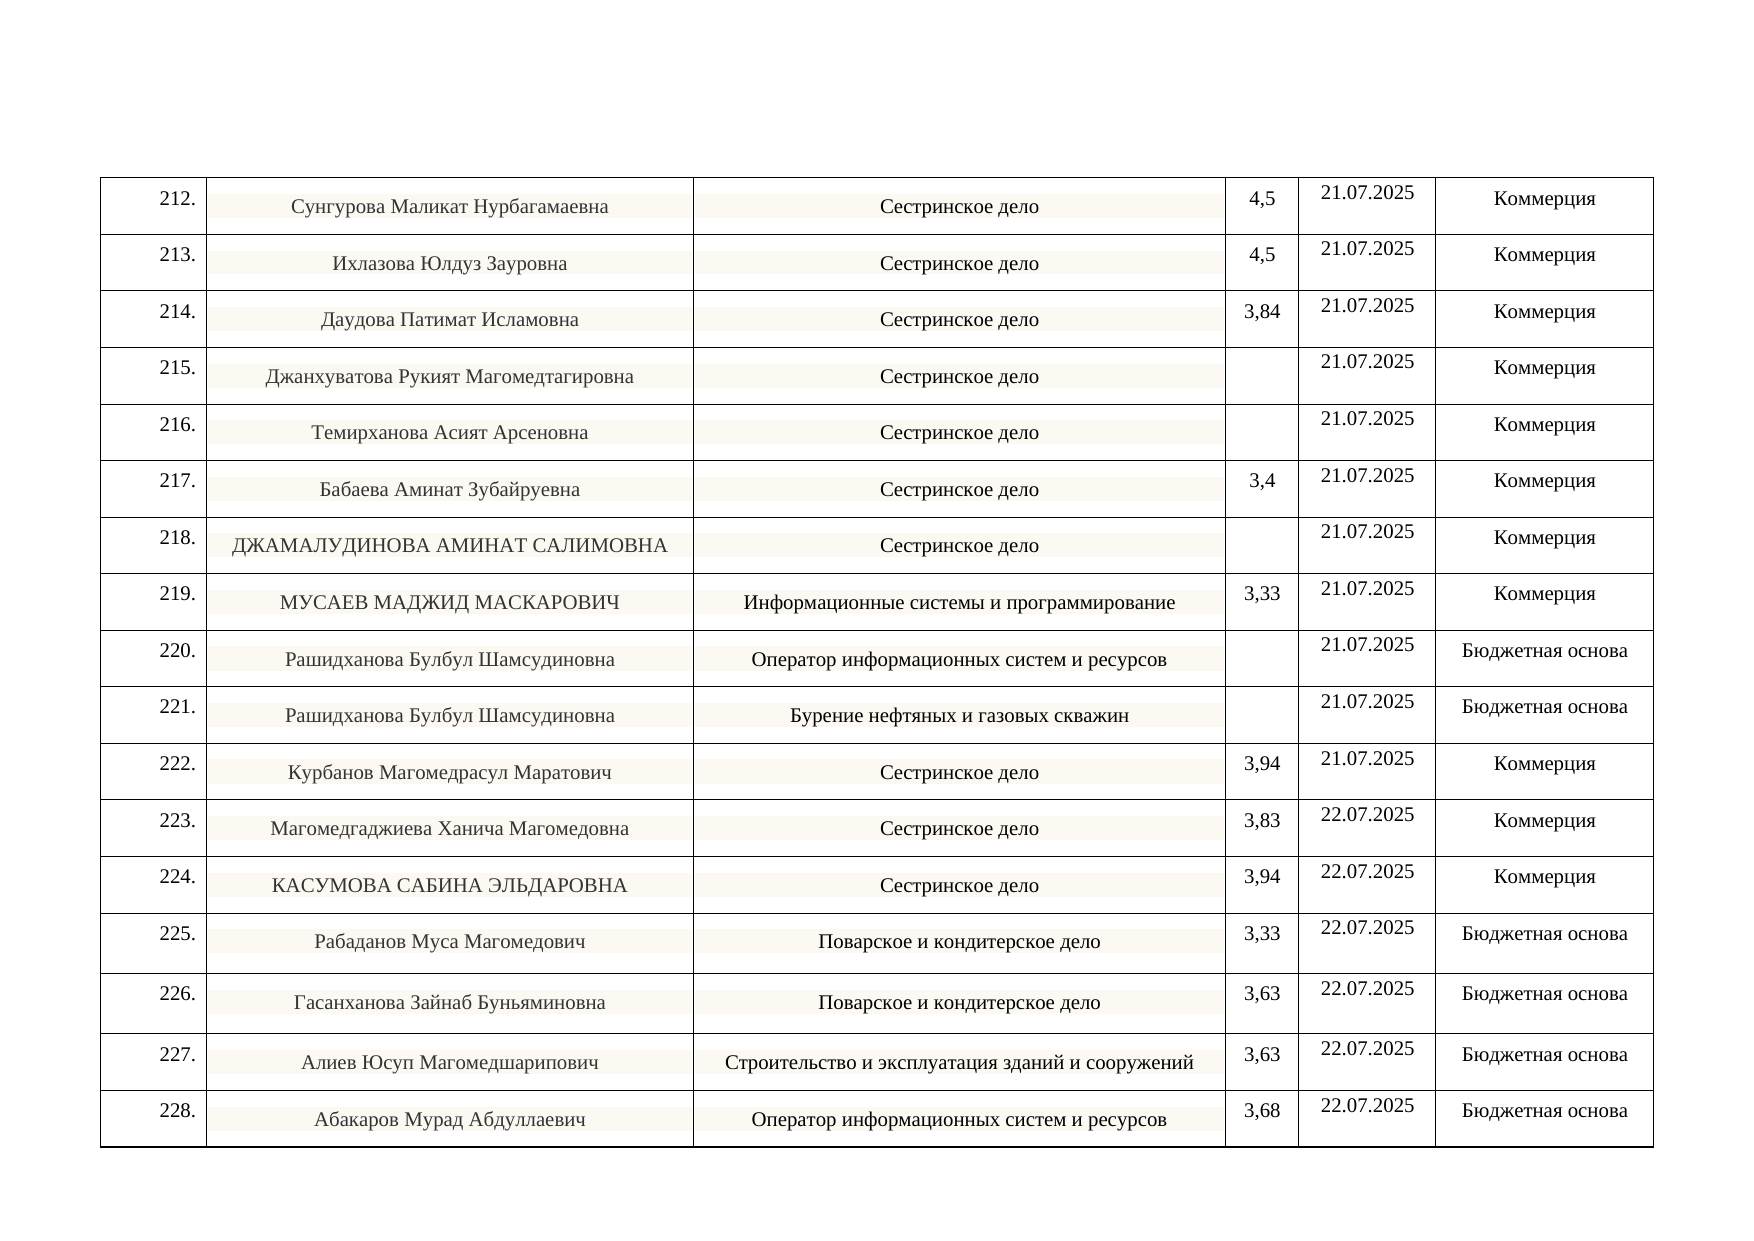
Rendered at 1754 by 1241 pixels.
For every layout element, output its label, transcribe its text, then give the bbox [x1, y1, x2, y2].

table_cell 3,4 [1226, 461, 1298, 517]
table_cell 3,94 [1226, 744, 1298, 799]
table_cell Алиев Юсуп Магомедшарипович [207, 1034, 693, 1090]
table_cell 4,5 [1226, 235, 1298, 290]
table_cell 3,33 [1226, 914, 1298, 973]
table_cell 21.07.2025 [1299, 574, 1435, 630]
table_cell Коммерция [1436, 461, 1653, 517]
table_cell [694, 1091, 1225, 1146]
table_cell Сестринское дело [694, 461, 1225, 517]
table_cell [1226, 687, 1298, 743]
table_cell 22.07.2025 [1299, 1091, 1435, 1146]
table_cell Рашидханова Булбул Шамсудиновна [207, 631, 693, 686]
table_cell 21.07.2025 [1299, 461, 1435, 517]
table_cell Коммерция [1436, 405, 1653, 460]
table_cell Магомедгаджиева Ханича Магомедовна [207, 800, 693, 856]
table_cell Рашидханова Булбул Шамсудиновна [207, 687, 693, 743]
table_cell Бюджетная основа [1436, 1091, 1653, 1146]
table_cell 22.07.2025 [1299, 914, 1435, 973]
table_cell [101, 744, 206, 799]
table_cell [101, 1034, 206, 1090]
table_cell [101, 235, 206, 290]
table_cell Коммерция [1436, 800, 1653, 856]
table_cell 21.07.2025 [1299, 178, 1435, 234]
table_cell [101, 291, 206, 347]
table_cell 21.07.2025 [1299, 405, 1435, 460]
table_cell [101, 800, 206, 856]
table_cell [101, 631, 206, 686]
table_cell 21.07.2025 [1299, 687, 1435, 743]
table_cell 22.07.2025 [1299, 974, 1435, 1033]
table_cell 3,94 [1226, 857, 1298, 912]
table_cell Джанхуватова Рукият Магомедтагировна [207, 348, 693, 403]
table_cell [1226, 518, 1298, 573]
table_cell МУСАЕВ МАДЖИД МАСКАРОВИЧ [207, 574, 693, 630]
table_cell Бюджетная основа [1436, 631, 1653, 686]
table_cell 21.07.2025 [1299, 348, 1435, 403]
table_cell 21.07.2025 [1299, 631, 1435, 686]
table_cell [1226, 631, 1298, 686]
table_cell [101, 974, 206, 1033]
table_cell Бурение нефтяных и газовых скважин [694, 687, 1225, 743]
table_cell Темирханова Асият Арсеновна [207, 405, 693, 460]
table_cell 21.07.2025 [1299, 235, 1435, 290]
table_cell 4,5 [1226, 178, 1298, 234]
table_cell Бюджетная основа [1436, 914, 1653, 973]
table_cell Коммерция [1436, 235, 1653, 290]
table_cell Коммерция [1436, 178, 1653, 234]
table_cell 22.07.2025 [1299, 857, 1435, 912]
table_cell [101, 914, 206, 973]
table_cell [101, 857, 206, 912]
table_cell Оператор информационных систем и ресурсов [694, 631, 1225, 686]
table_cell Коммерция [1436, 291, 1653, 347]
table_cell Курбанов Магомедрасул Маратович [207, 744, 693, 799]
table_cell 3,84 [1226, 291, 1298, 347]
table_cell 21.07.2025 [1299, 744, 1435, 799]
table_cell Сестринское дело [694, 348, 1225, 403]
table_cell Даудова Патимат Исламовна [207, 291, 693, 347]
table_cell 3,63 [1226, 1034, 1298, 1090]
table_cell Сестринское дело [694, 744, 1225, 799]
table_cell 3,68 [1226, 1091, 1298, 1146]
table_cell Коммерция [1436, 574, 1653, 630]
table_cell Сестринское дело [694, 405, 1225, 460]
table_cell 21.07.2025 [1299, 291, 1435, 347]
table_cell Бабаева Аминат Зубайруевна [207, 461, 693, 517]
table_cell Бюджетная основа [1436, 1034, 1653, 1090]
table_cell 3,33 [1226, 574, 1298, 630]
table_cell Информационные системы и программирование [694, 574, 1225, 630]
table_cell 22.07.2025 [1299, 800, 1435, 856]
table_cell Бюджетная основа [1436, 687, 1653, 743]
table_cell Сестринское дело [694, 235, 1225, 290]
table_cell Сестринское дело [694, 178, 1225, 234]
table_cell Бюджетная основа [1436, 974, 1653, 1033]
table_cell Сестринское дело [694, 291, 1225, 347]
table_cell [101, 518, 206, 573]
table_cell [101, 348, 206, 403]
table_cell ДЖАМАЛУДИНОВА АМИНАТ САЛИМОВНА [207, 518, 693, 573]
table_cell [101, 574, 206, 630]
table_cell Сестринское дело [694, 800, 1225, 856]
table_cell Коммерция [1436, 857, 1653, 912]
table_cell Сестринское дело [694, 518, 1225, 573]
table_cell Сунгурова Маликат Нурбагамаевна [207, 178, 693, 234]
table_cell 3,63 [1226, 974, 1298, 1033]
table_cell Коммерция [1436, 518, 1653, 573]
table_cell Гасанханова Зайнаб Буньяминовна [207, 974, 693, 1033]
table_cell [101, 687, 206, 743]
table_cell КАСУМОВА САБИНА ЭЛЬДАРОВНА [207, 857, 693, 912]
table_cell [101, 1091, 206, 1146]
table_cell [1226, 348, 1298, 403]
table_cell Рабаданов Муса Магомедович [207, 914, 693, 973]
table_cell 21.07.2025 [1299, 518, 1435, 573]
table_cell Абакаров Мурад Абдуллаевич [207, 1091, 693, 1146]
table_cell 3,83 [1226, 800, 1298, 856]
table_cell [1226, 405, 1298, 460]
table_cell [101, 461, 206, 517]
table_cell Строительство и эксплуатация зданий и сооружений [694, 1034, 1225, 1090]
table_cell 22.07.2025 [1299, 1034, 1435, 1090]
table_cell [101, 405, 206, 460]
table_cell [101, 178, 206, 234]
table_cell Ихлазова Юлдуз Зауровна [207, 235, 693, 290]
table_cell Сестринское дело [694, 857, 1225, 912]
table_cell Поварское и кондитерское дело [694, 914, 1225, 973]
table_cell Коммерция [1436, 348, 1653, 403]
table_cell Коммерция [1436, 744, 1653, 799]
table_cell Поварское и кондитерское дело [694, 974, 1225, 1033]
